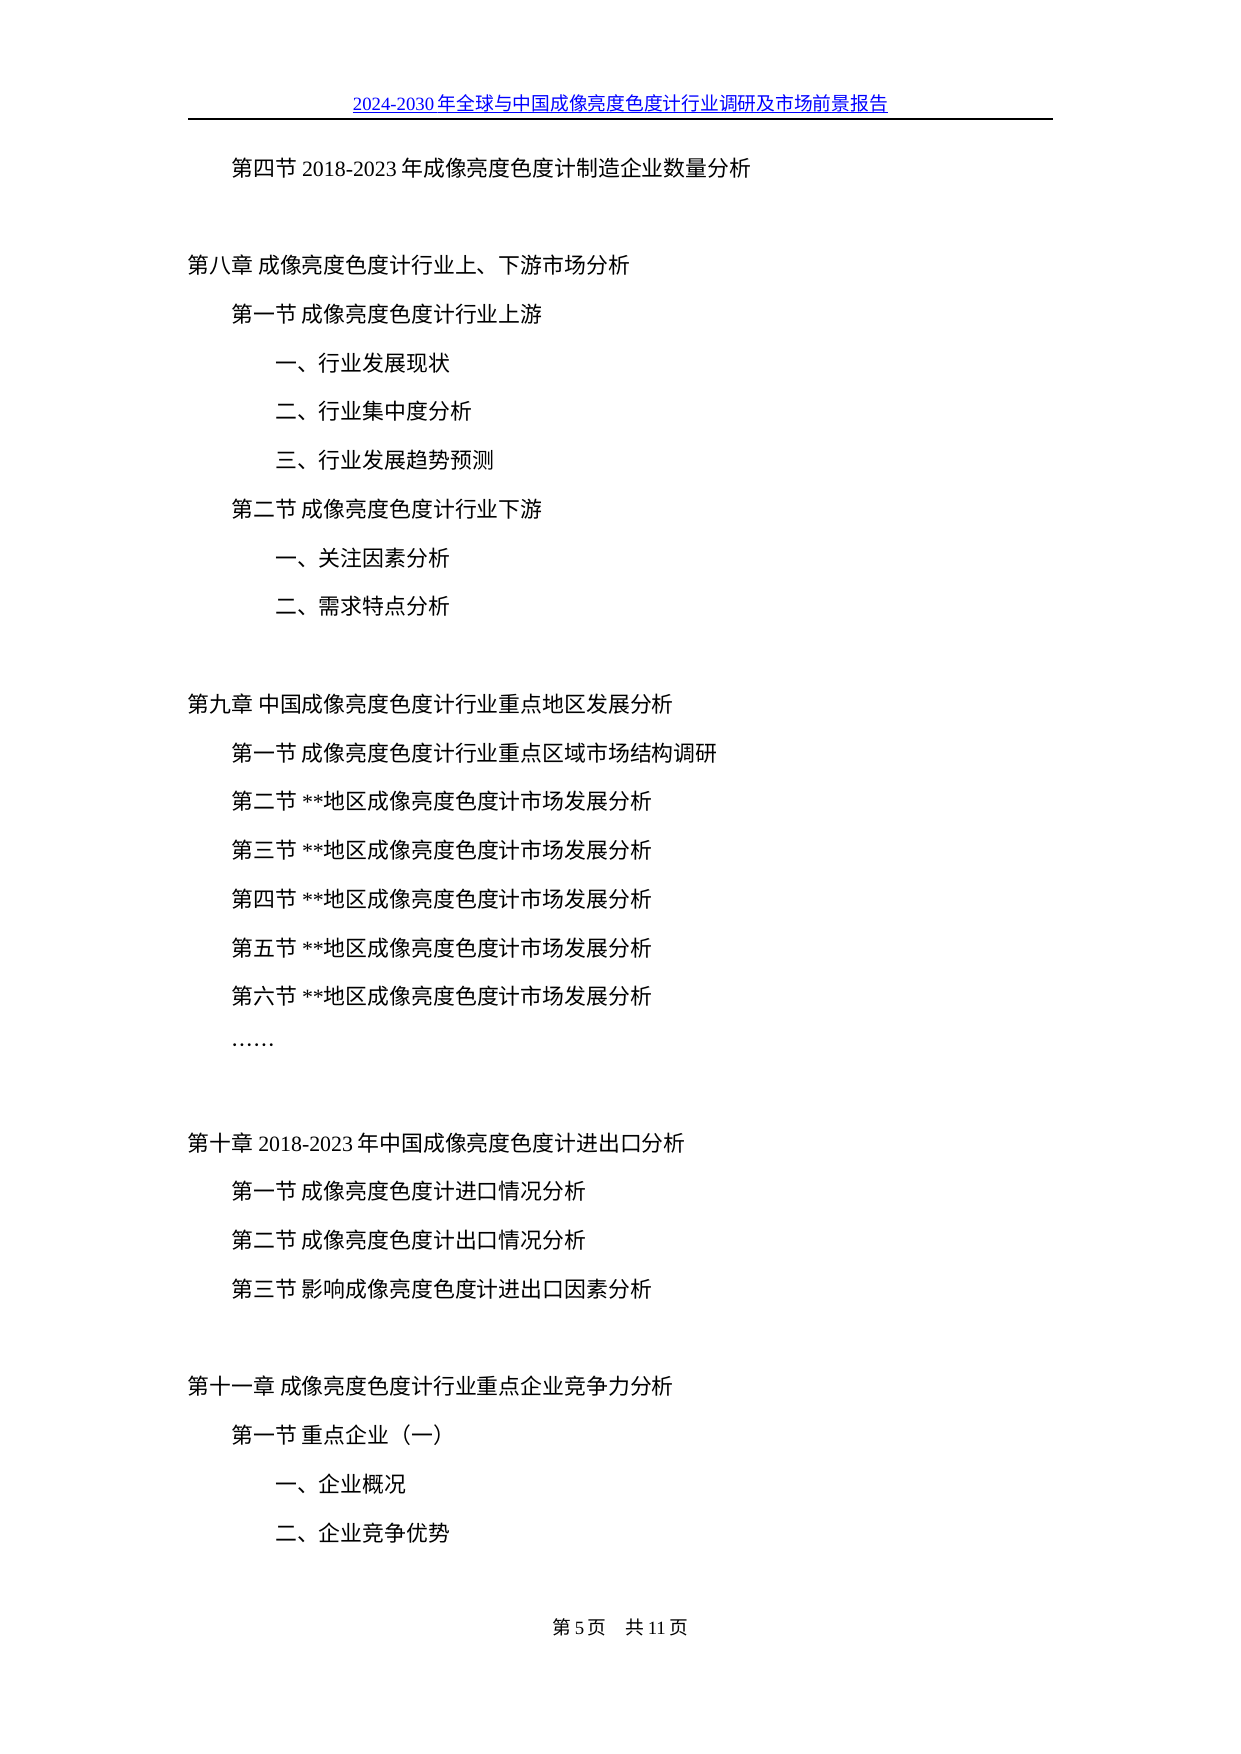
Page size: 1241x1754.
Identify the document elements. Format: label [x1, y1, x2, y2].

text [187, 150, 1053, 1548]
